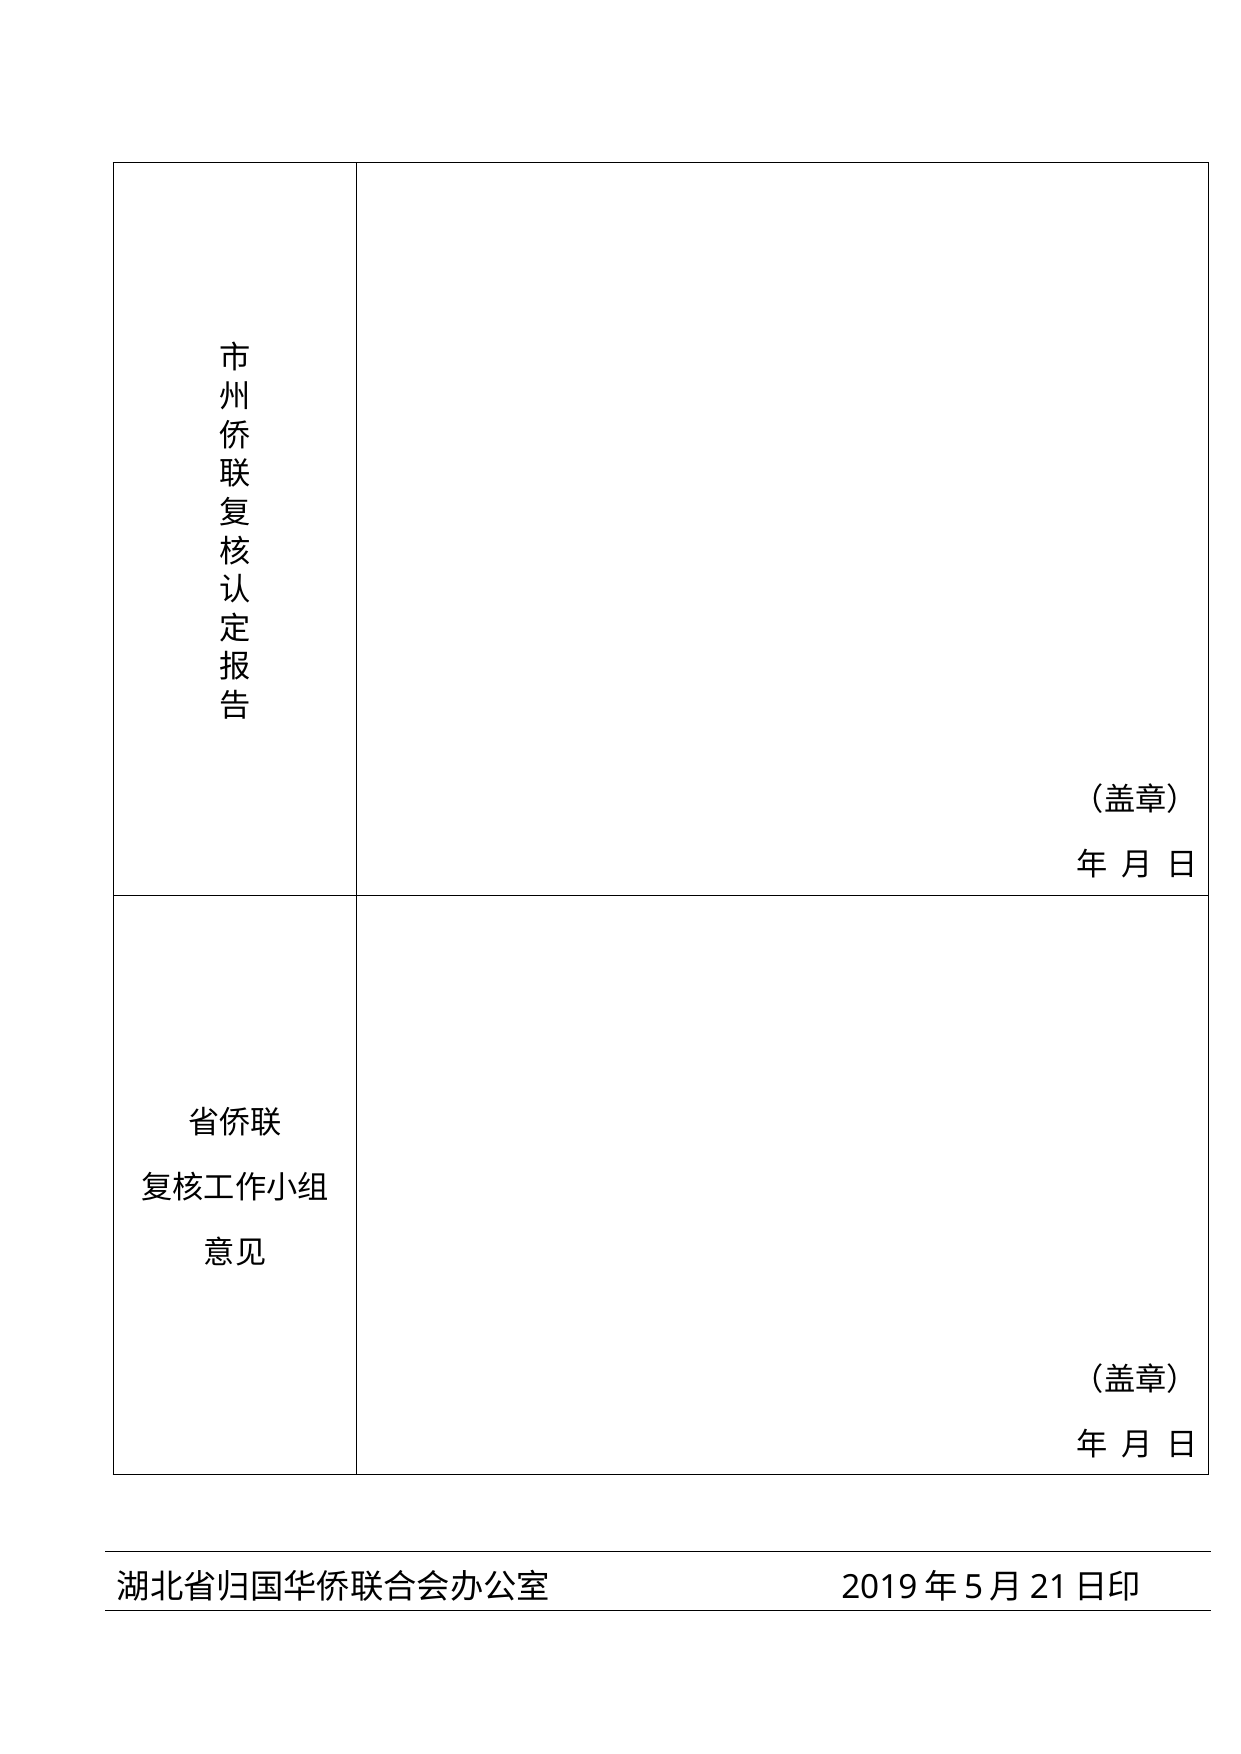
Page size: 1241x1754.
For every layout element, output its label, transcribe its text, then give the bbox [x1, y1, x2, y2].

table_cell 省侨联 复核工作小组 意见 [114, 896, 356, 1474]
table_cell （盖章） 年 月 日 [357, 896, 1208, 1474]
table_cell [357, 163, 1208, 491]
table_header 2019年5月21日印 [659, 1552, 1211, 1610]
table_cell 市 州 侨 联 复 核 认 定 报 告 [114, 163, 356, 894]
table_header 湖北省归国华侨联合会办公室 [105, 1552, 658, 1610]
table_cell （盖章） 年 月 日 [357, 491, 1208, 894]
